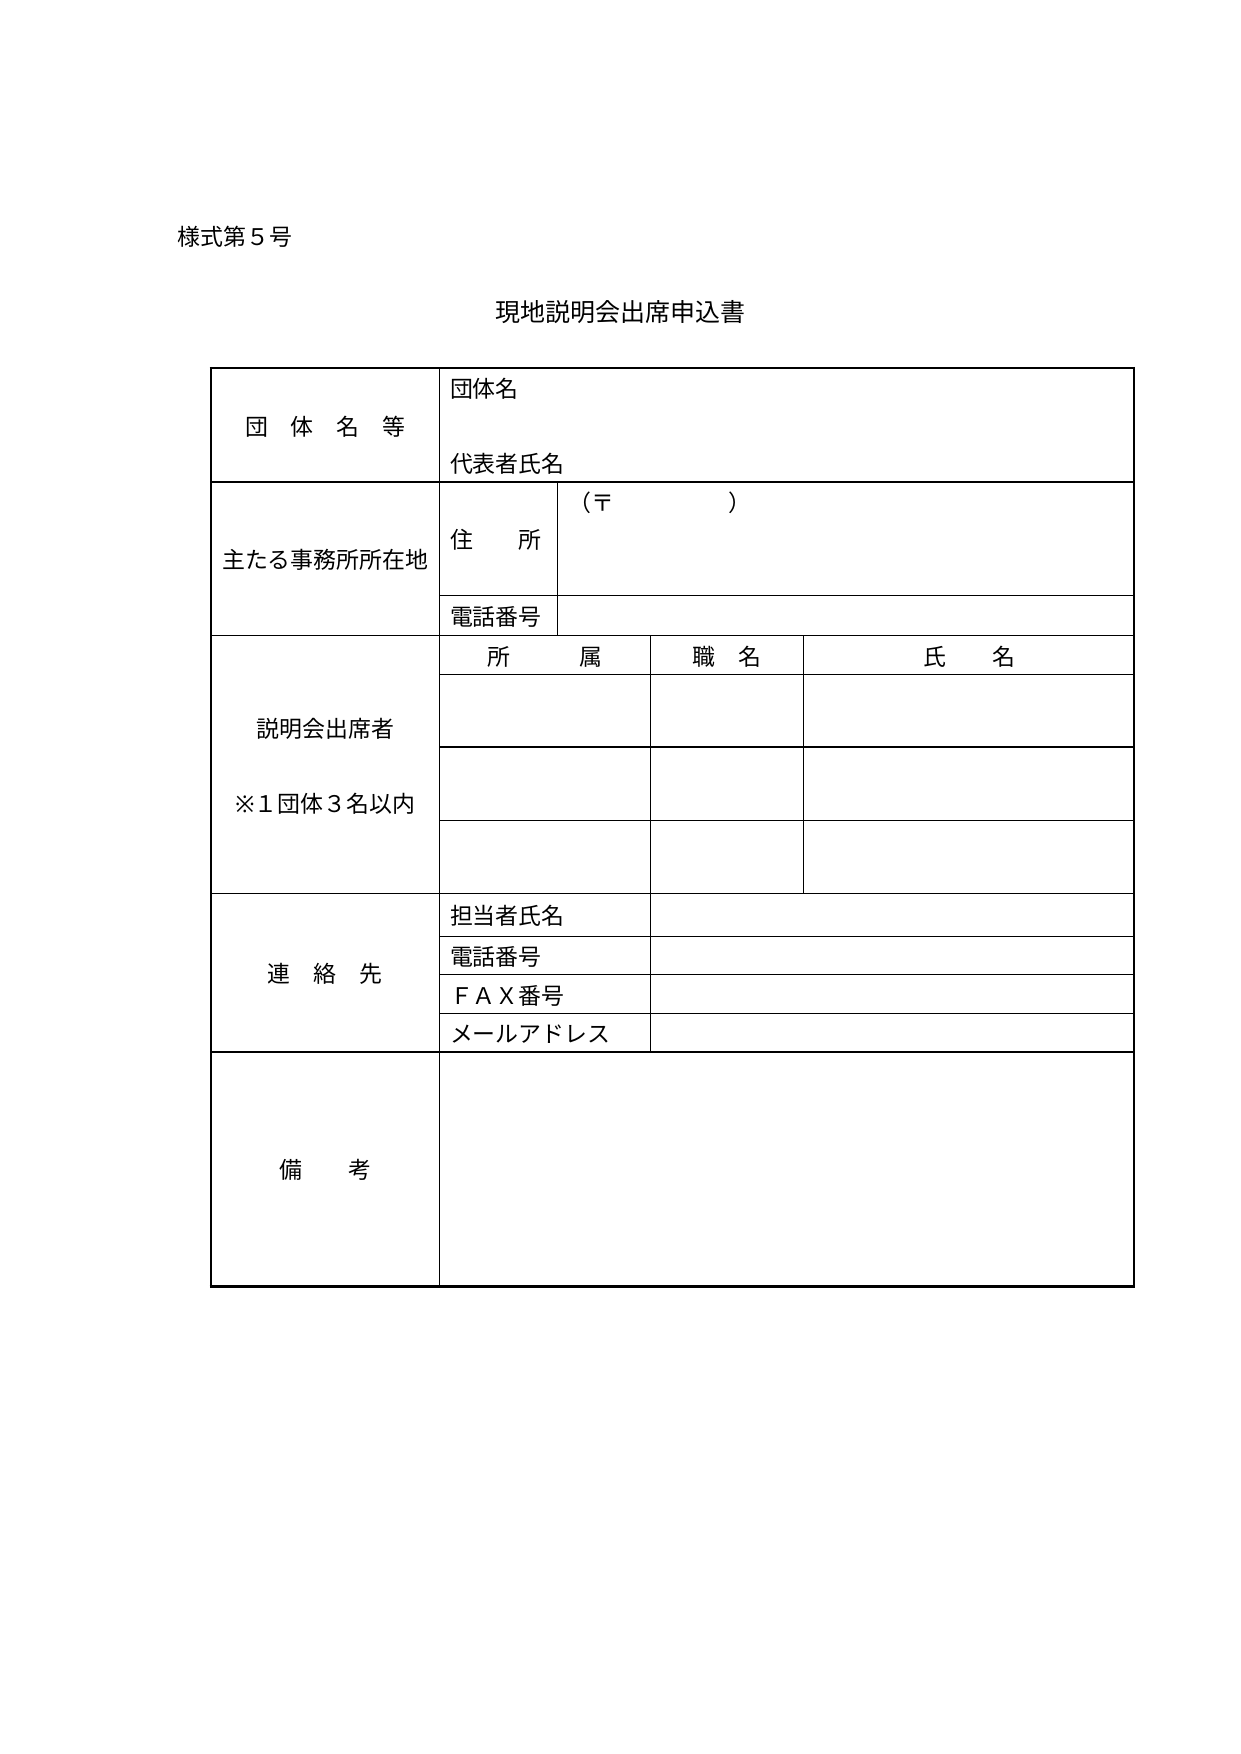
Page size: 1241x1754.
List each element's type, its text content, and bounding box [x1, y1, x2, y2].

table_cell 備 考 [212, 1053, 439, 1285]
table_cell （〒 ） [558, 483, 1133, 595]
table_cell 職 名 [651, 636, 803, 674]
table_cell [804, 821, 1133, 893]
table_cell 氏 名 [804, 636, 1133, 674]
table_cell 所 属 [440, 636, 650, 674]
table_cell [651, 675, 803, 746]
table_cell 住 所 [440, 483, 557, 595]
table_cell 担当者氏名 [440, 894, 650, 936]
table_header 団 体 名 等 [212, 369, 439, 481]
table_cell メールアドレス [440, 1014, 650, 1051]
table_cell 説明会出席者 ※１団体３名以内 [212, 636, 439, 893]
table_header 団体名 代表者氏名 [440, 369, 1133, 481]
table_cell 主たる事務所所在地 [212, 483, 439, 635]
table_cell [651, 1014, 1133, 1051]
table_cell 連 絡 先 [212, 894, 439, 1051]
table_cell ＦＡＸ番号 [440, 975, 650, 1013]
table_cell [651, 975, 1133, 1013]
table_cell [440, 821, 650, 893]
table_cell [440, 1053, 1133, 1285]
table_cell [558, 596, 1133, 635]
table_cell [651, 937, 1133, 974]
text 様式第５号 [177, 217, 1063, 254]
table_cell [651, 748, 803, 820]
table_cell [804, 675, 1133, 746]
table_cell 電話番号 [440, 596, 557, 635]
table_cell 電話番号 [440, 937, 650, 974]
text 現地説明会出席申込書 [177, 292, 1063, 329]
table_cell [440, 675, 650, 746]
table_cell [651, 821, 803, 893]
table_cell [804, 748, 1133, 820]
table_cell [440, 748, 650, 820]
table_cell [651, 894, 1133, 936]
